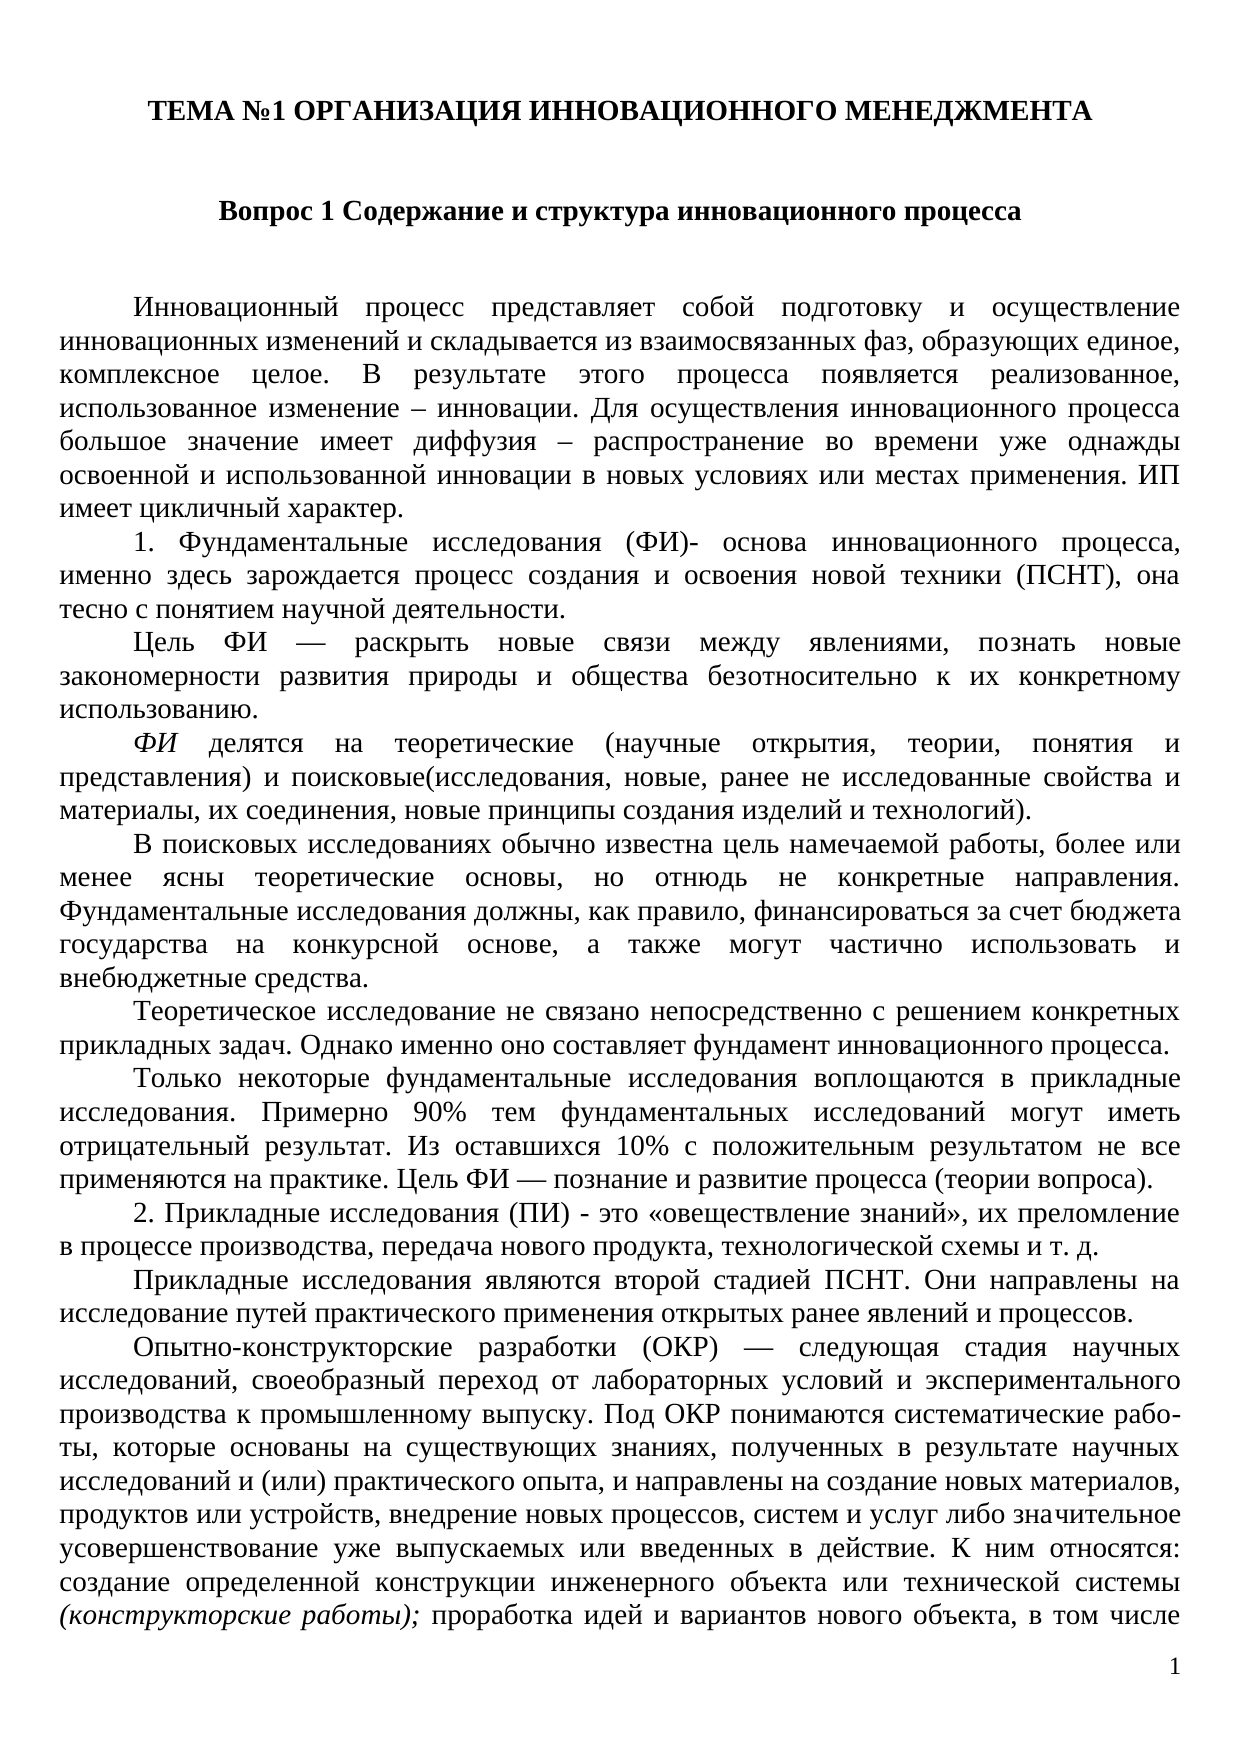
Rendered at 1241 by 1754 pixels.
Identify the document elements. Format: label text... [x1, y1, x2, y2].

text ТЕМА №1 ОРГАНИЗАЦИЯ ИННОВАЦИОННОГО МЕНЕДЖМЕНТА [59, 93, 1181, 126]
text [59, 1329, 1181, 1631]
text ФИ делятся на теоретические (научные открытия, теории, понятия и представления) и поисковые(исследования, новые, ранее не исследованные свойства и материалы, их соединения, новые принципы создания изделий и технологий). [59, 725, 1181, 826]
text В поисковых исследованиях обычно известна цель намечаемой работы, более или менее ясны теоретические основы, но отнюдь не конкретные направления. Фундаментальные исследования должны, как правило, финансироваться за счет бюджета государства на конкурсной основе, а также могут частично использовать и внебюджетные средства. [59, 826, 1181, 993]
text Вопрос 1 Содержание и структура инновационного процесса [59, 193, 1181, 227]
text 1. Фундаментальные исследования (ФИ)- основа инновационного процесса, именно здесь зарождается процесс создания и освоения новой техники (ПСНТ), она тесно с понятием научной деятельности. [59, 524, 1181, 624]
text Цель ФИ — раскрыть новые связи между явлениями, познать новые закономерности развития природы и общества безотносительно к их конкретному использованию. [59, 624, 1181, 725]
text Инновационный процесс представляет собой подготовку и осуществление инновационных изменений и складывается из взаимосвязанных фаз, образующих единое, комплексное целое. В результате этого процесса появляется реализованное, использованное изменение – инновации. Для осуществления инновационного процесса большое значение имеет диффузия – распространение во времени уже однажды освоенной и использованной инновации в новых условиях или местах применения. ИП имеет цикличный характер. [59, 289, 1181, 524]
text 2. Прикладные исследования (ПИ) - это «овеществление знаний», их преломление в процессе производства, передача нового продукта, технологической схемы и т. д. [59, 1195, 1181, 1262]
text Теоретическое исследование не связано непосредственно с решением конкретных прикладных задач. Однако именно оно составляет фундамент инновационного процесса. [59, 993, 1181, 1061]
text Только некоторые фундаментальные исследования воплощаются в прикладные исследования. Примерно 90% тем фундаментальных исследований могут иметь отрицательный результат. Из оставшихся 10% с положительным результатом не все применяются на практике. Цель ФИ — познание и развитие процесса (теории вопроса). [59, 1061, 1181, 1195]
text Прикладные исследования являются второй стадией ПСНТ. Они направлены на исследование путей практического применения открытых ранее явлений и процессов. [59, 1262, 1181, 1329]
